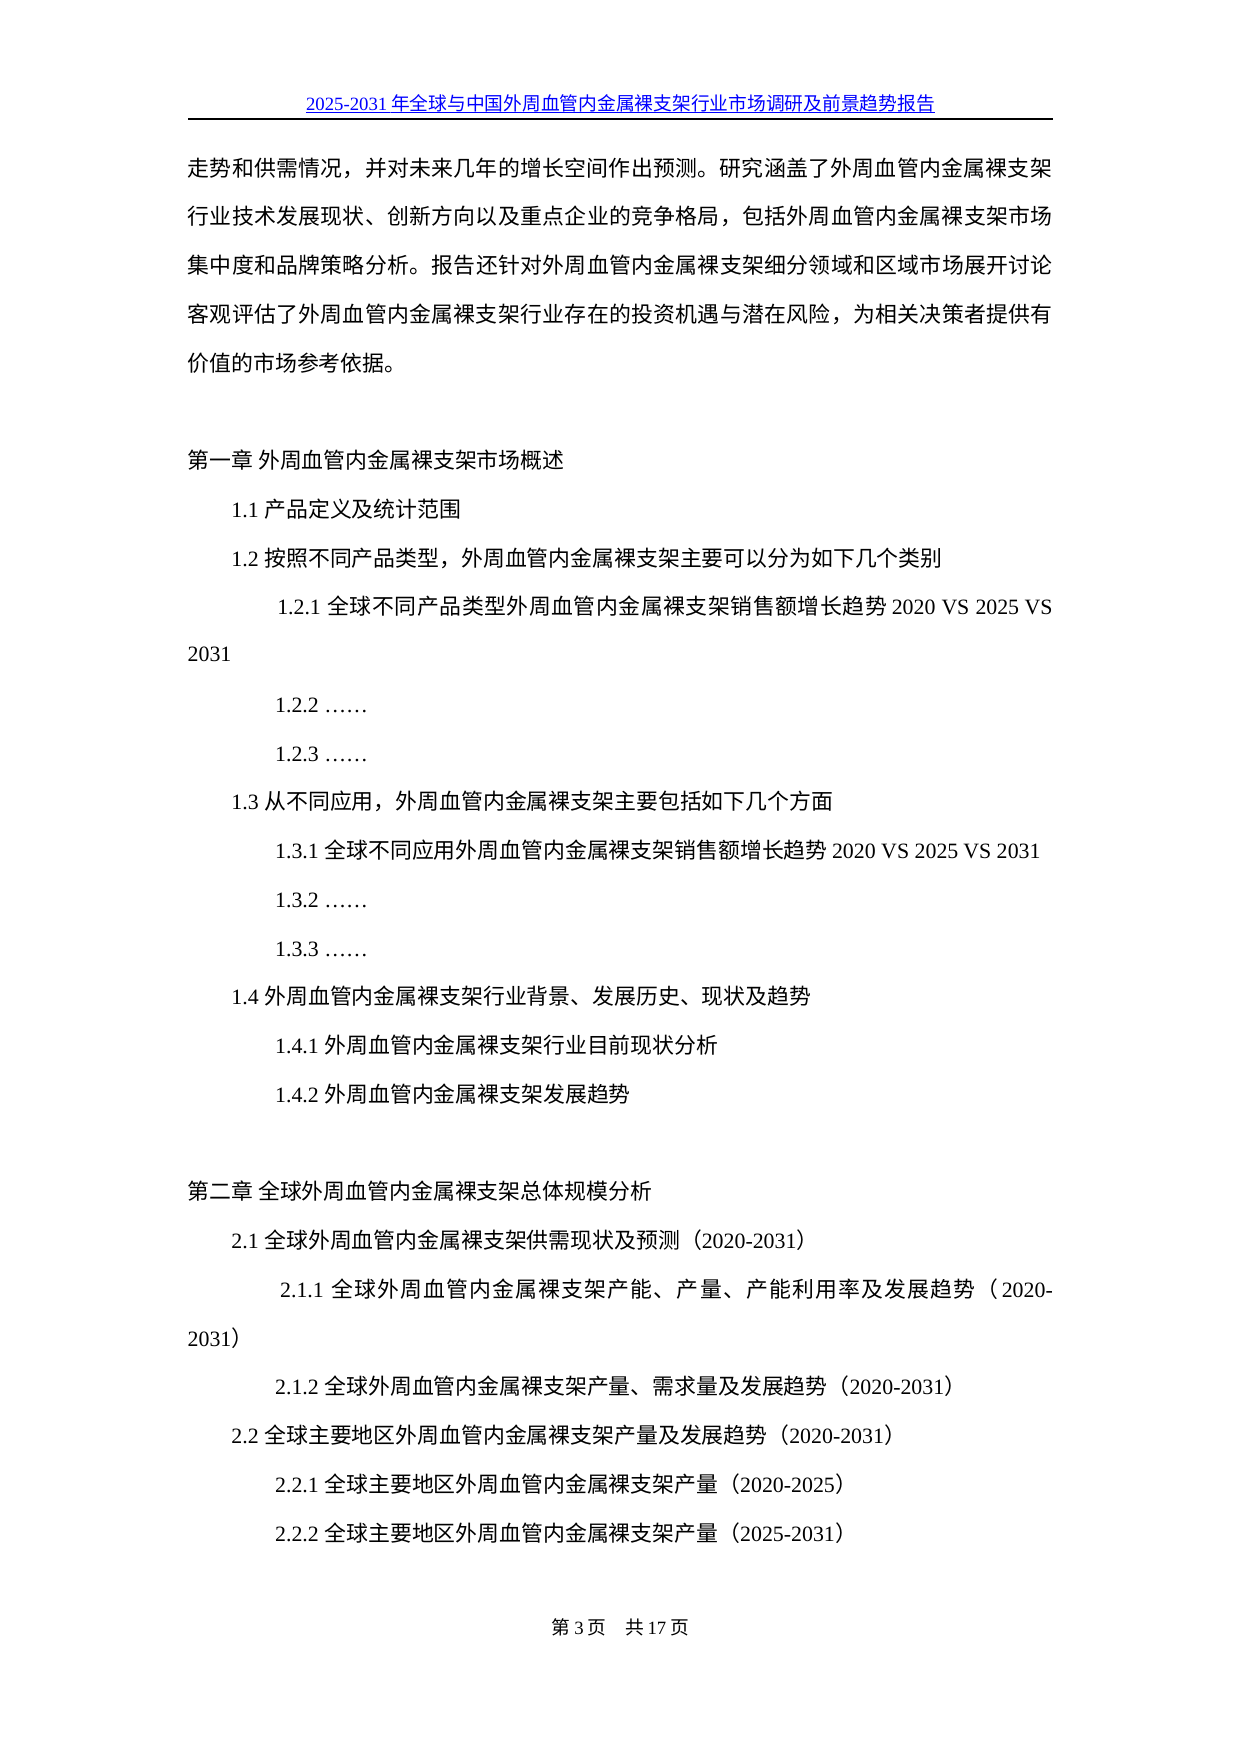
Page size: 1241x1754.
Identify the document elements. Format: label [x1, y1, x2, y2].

text [187, 150, 1053, 1548]
